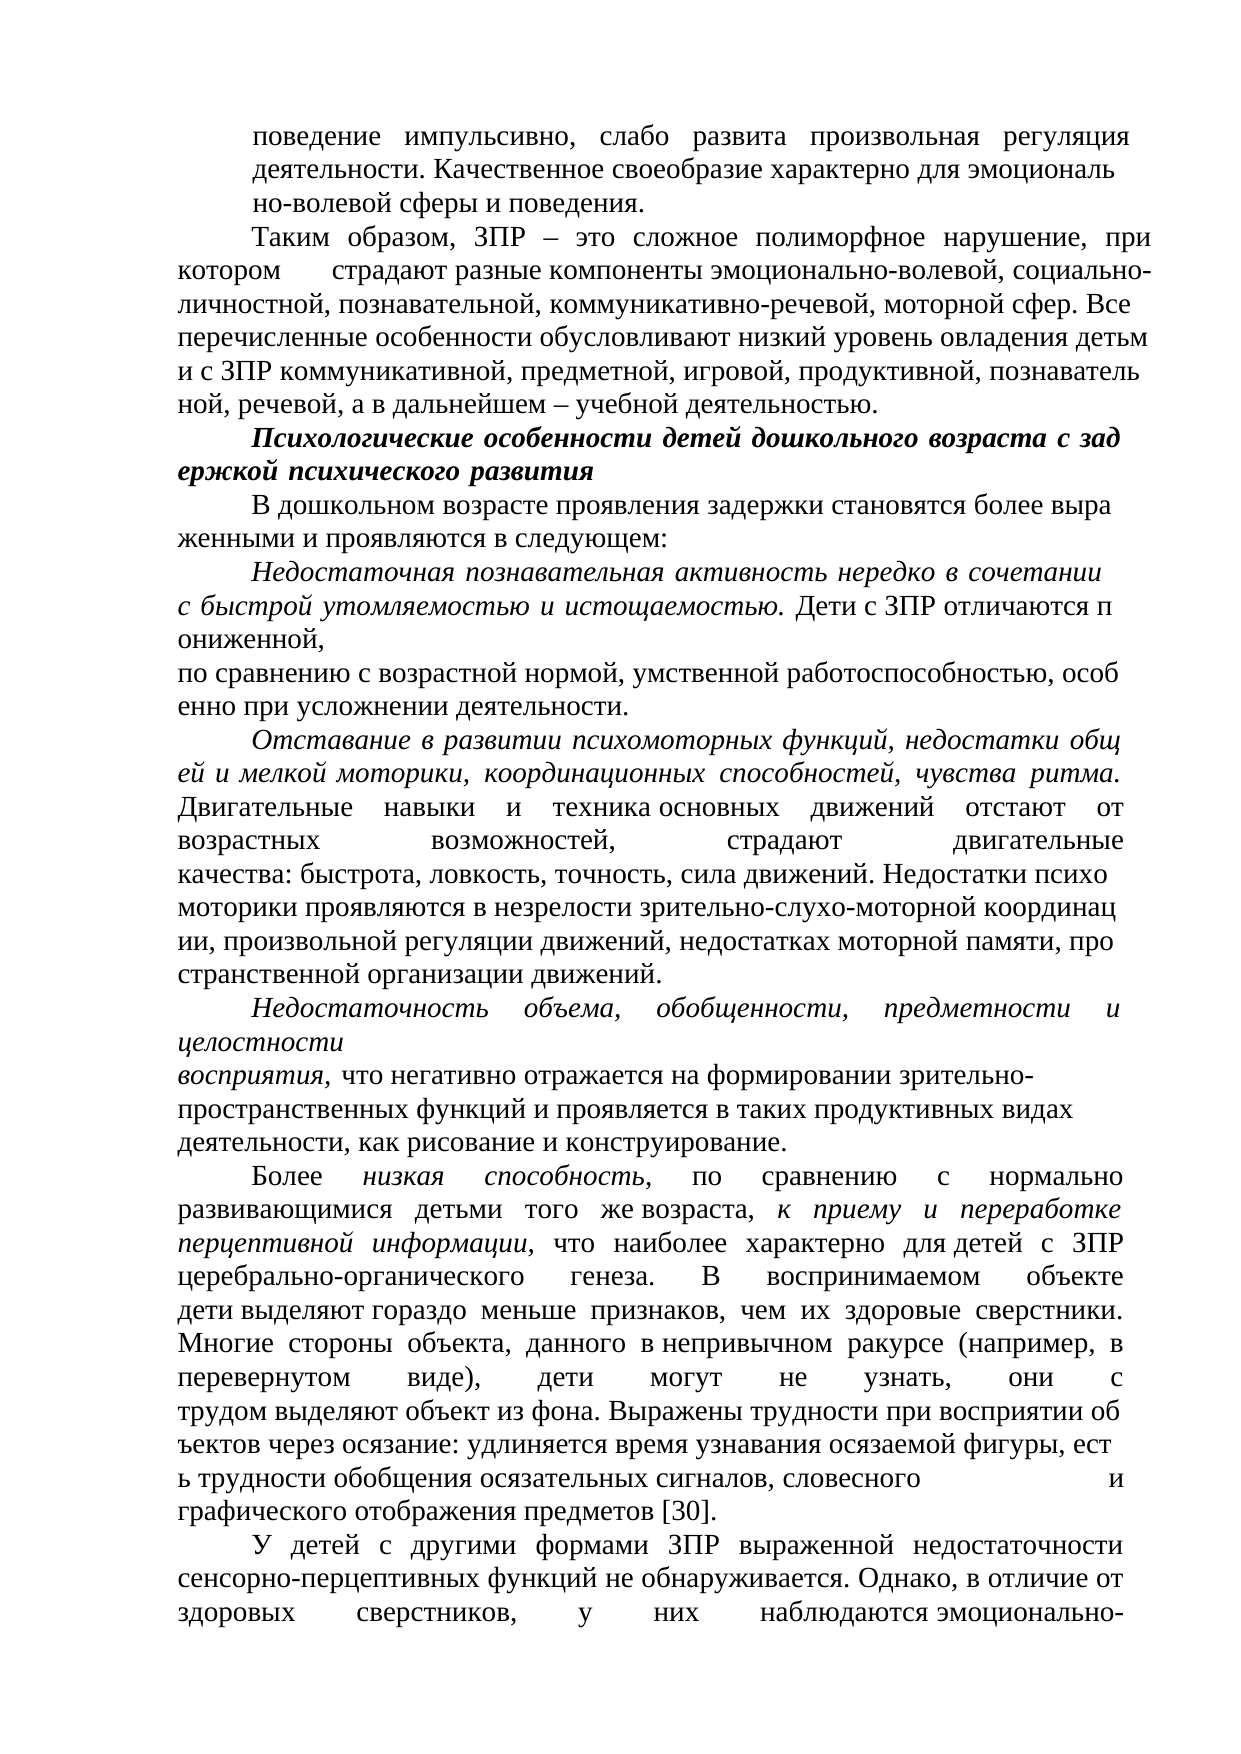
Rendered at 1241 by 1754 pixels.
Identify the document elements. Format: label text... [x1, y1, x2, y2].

text Недостаточная познавательная активность нередко в сочетании с быстрой утомляемостью и истощаемостью. Дети с ЗПР отличаются пониженной, по сравнению с возрастной нормой, умственной работоспособностью, особенно при усложнении деятельности. [177, 554, 1124, 722]
text Недостаточность объема, обобщенности, предметности и целостности восприятия, что негативно отражается на формировании зрительно-пространственных функций и проявляется в таких продуктивных видах деятельности, как рисование и конструирование. [177, 990, 1124, 1158]
text Более низкая способность, по сравнению с нормально развивающимися детьми того же возраста, к приему и переработке перцептивной информации, что наиболее характерно для детей с ЗПР церебрально-органического генеза. В воспринимаемом объекте дети выделяют гораздо меньше признаков, чем их здоровые сверстники. Многие стороны объекта, данного в непривычном ракурсе (например, в перевернутом виде), дети могут не узнать, они с трудом выделяют объект из фона. Выражены трудности при восприятии объектов через осязание: удлиняется время узнавания осязаемой фигуры, есть трудности обобщения осязательных сигналов, словесного и графического отображения предметов [30]. [177, 1158, 1124, 1527]
text Психологические особенности детей дошкольного возраста с задержкой психического развития [177, 420, 1124, 487]
text Таким образом, ЗПР – это сложное полиморфное нарушение, при котором страдают разные компоненты эмоционально-волевой, социально-личностной, познавательной, коммуникативно-речевой, моторной сфер. Все перечисленные особенности обусловливают низкий уровень овладения детьми с ЗПР коммуникативной, предметной, игровой, продуктивной, познавательной, речевой, а в дальнейшем – учебной деятельностью. [177, 219, 1152, 420]
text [177, 1527, 1124, 1627]
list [252, 118, 1130, 219]
text Отставание в развитии психомоторных функций, недостатки общей и мелкой моторики, координационных способностей, чувства ритма. Двигательные навыки и техника основных движений отстают от возрастных возможностей, страдают двигательные качества: быстрота, ловкость, точность, сила движений. Недостатки психомоторики проявляются в незрелости зрительно-слухо-моторной координации, произвольной регуляции движений, недостатках моторной памяти, пространственной организации движений. [177, 722, 1124, 990]
text В дошкольном возрасте проявления задержки становятся более выраженными и проявляются в следующем: [177, 487, 1123, 554]
